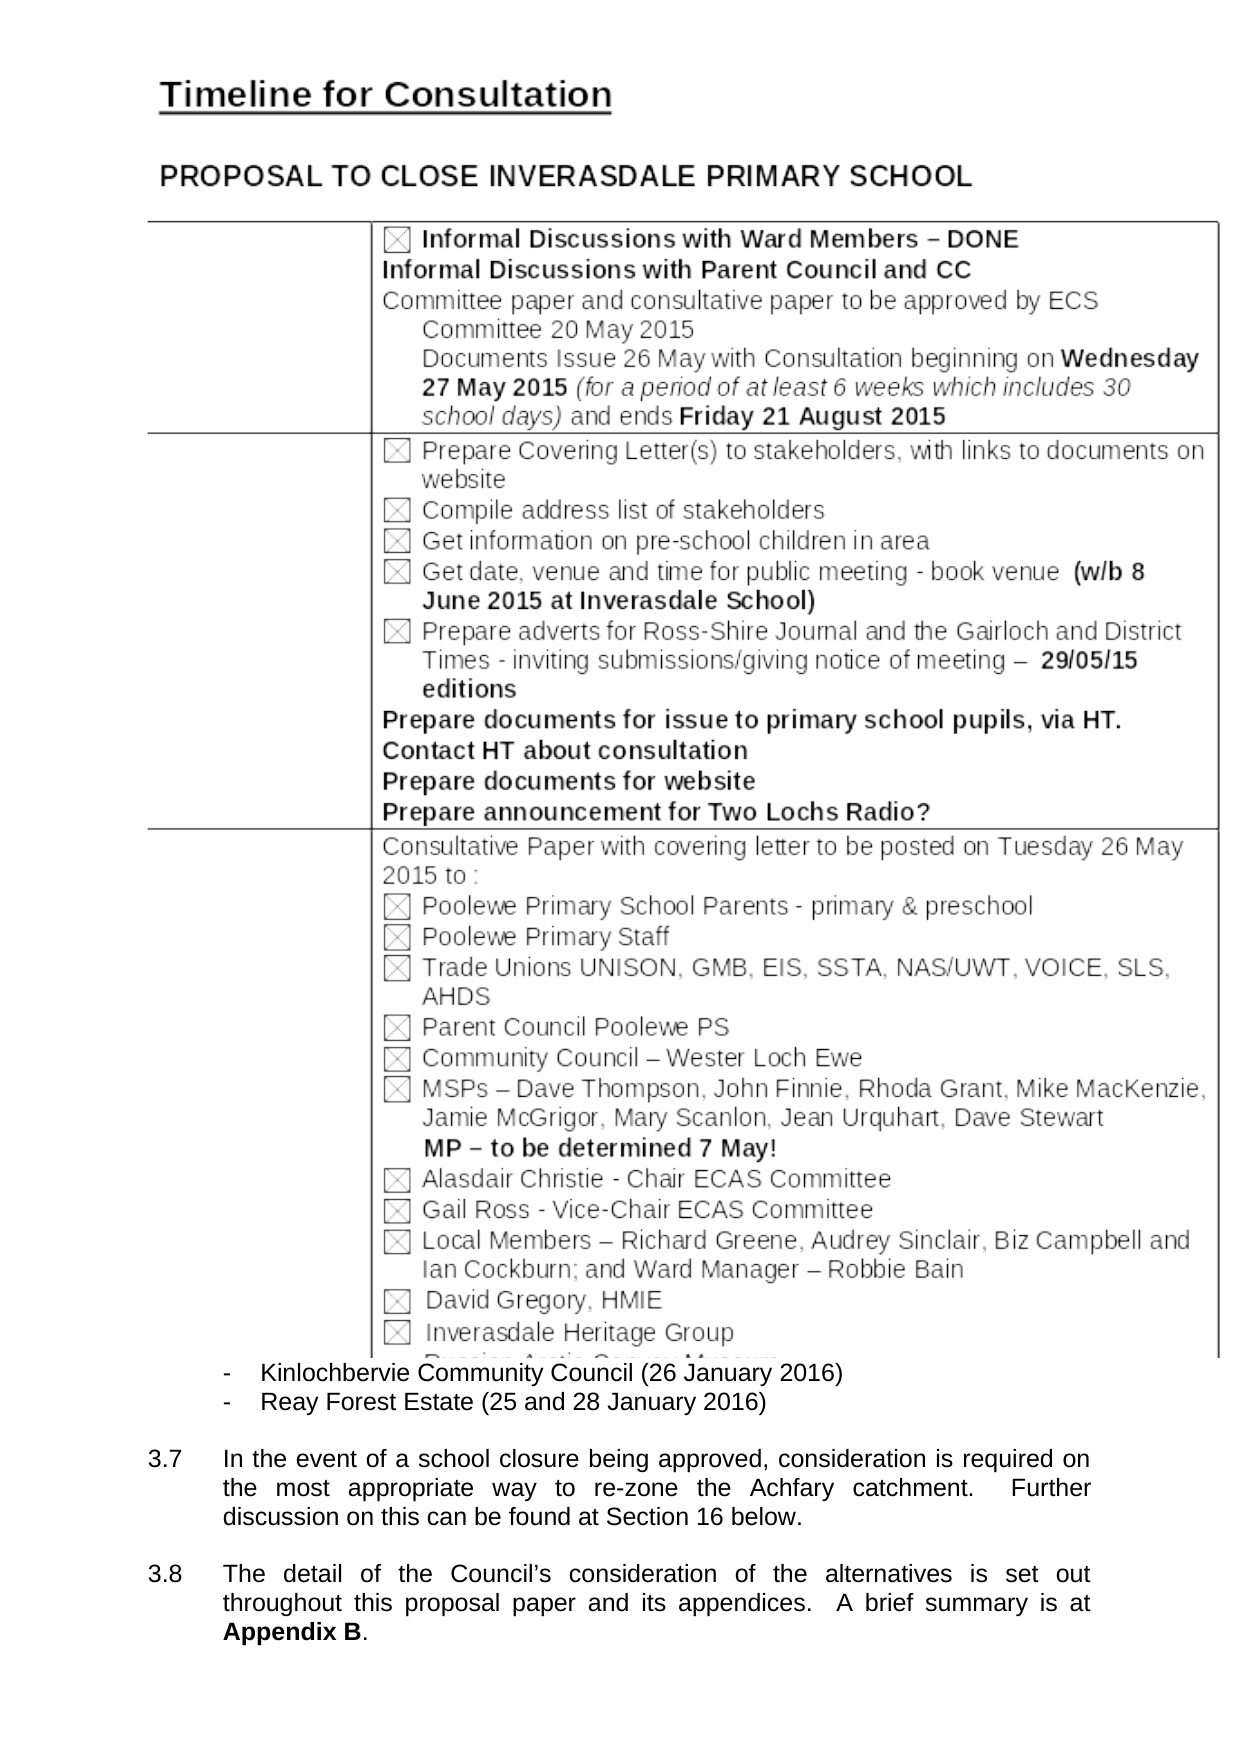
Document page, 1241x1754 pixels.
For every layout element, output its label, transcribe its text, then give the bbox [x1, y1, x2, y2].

list Kinlochbervie Community Council (26 January 2016) [223, 1358, 1092, 1387]
list 3.7 In the event of a school closure being approved, consideration is required on the most appropriate way to re-zone the Achfary catchment. Further discussion on this can be found at Section 16 below. [148, 1444, 1092, 1531]
list Reay Forest Estate (25 and 28 January 2016) [223, 1387, 1092, 1416]
list 3.8 The detail of the Council’s consideration of the alternatives is set out throughout this proposal paper and its appendices. A brief summary is at Appendix B. [148, 1559, 1092, 1646]
